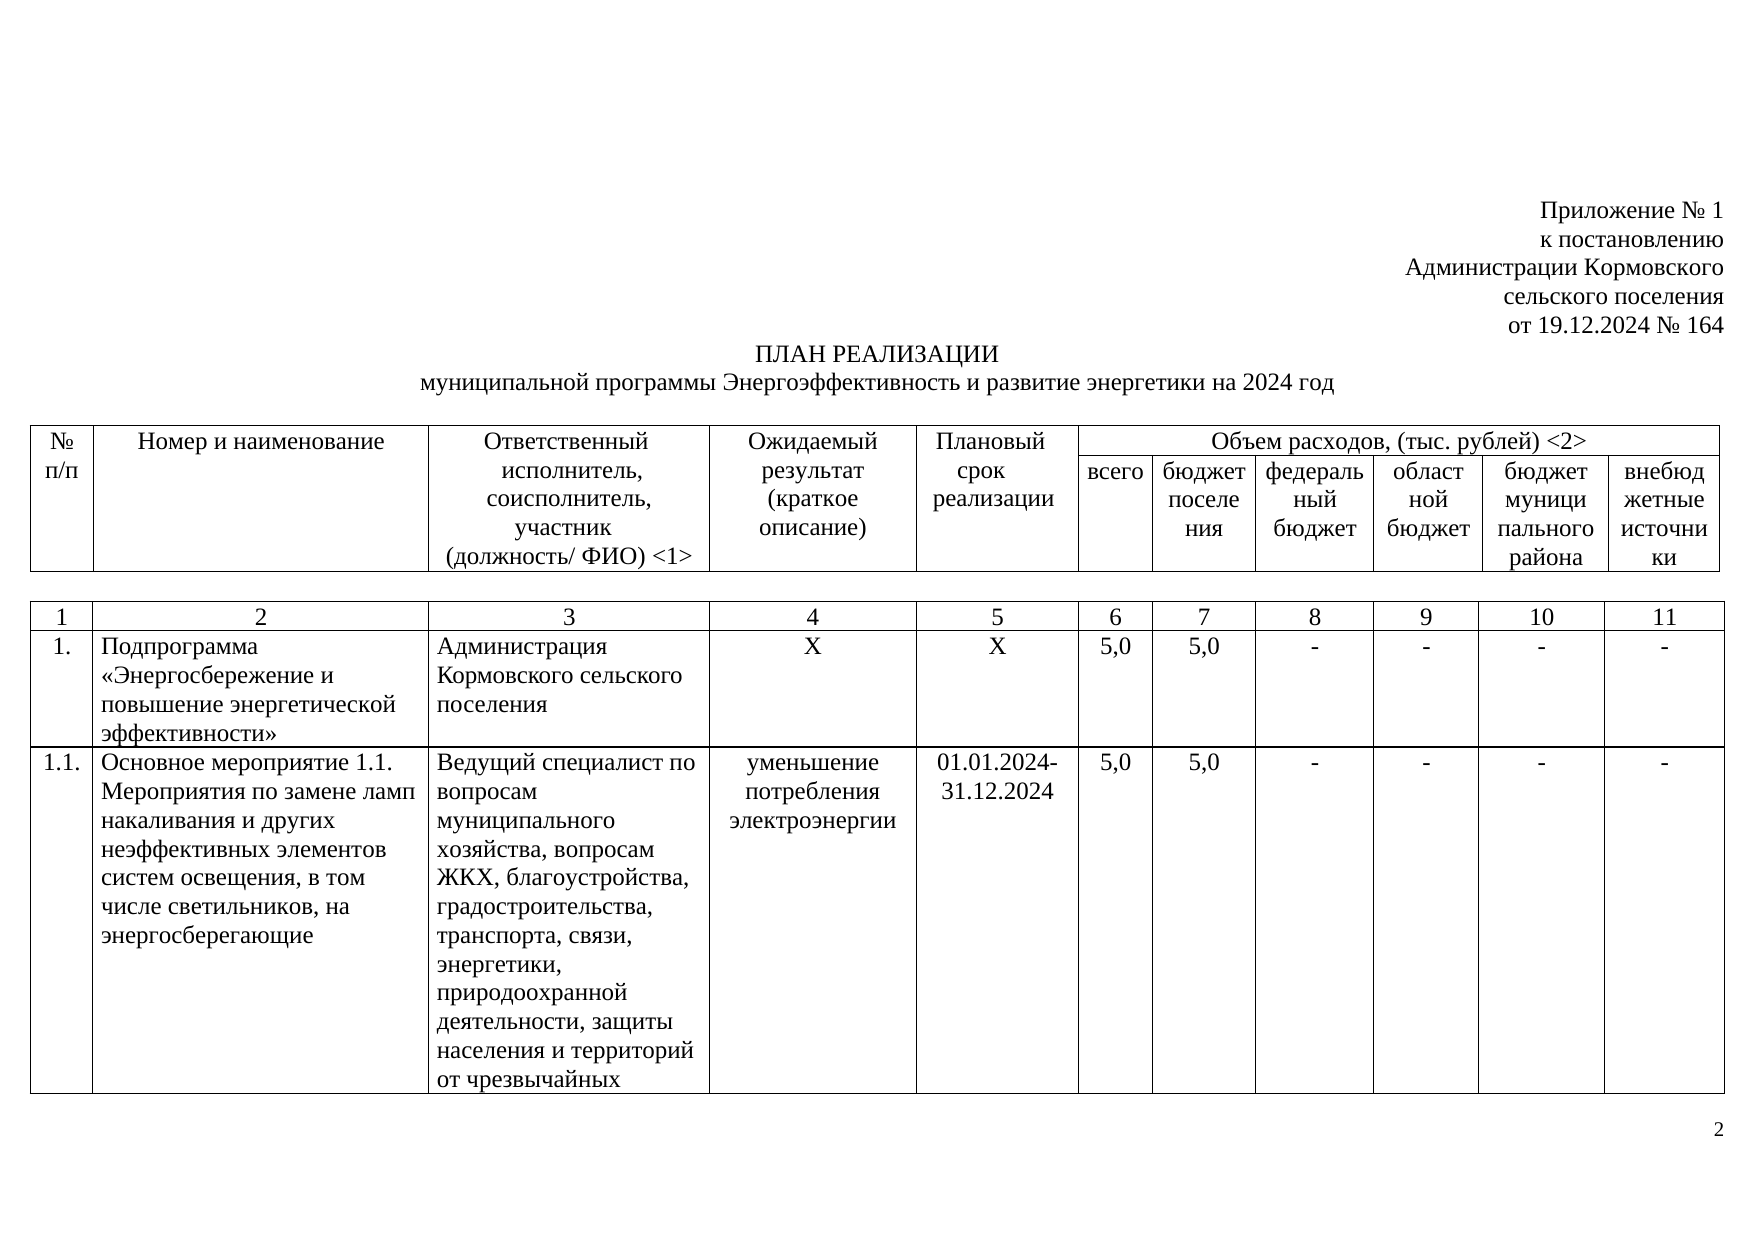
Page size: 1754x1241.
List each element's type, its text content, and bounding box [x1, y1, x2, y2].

table_header 1 [31, 602, 92, 630]
table_cell област ной бюджет [1374, 456, 1482, 571]
table_cell Подпрограмма «Энергосбережение и повышение энергетической эффективности» [93, 631, 428, 746]
table_header Номер и наименование [94, 426, 428, 571]
table_cell 5,0 [1153, 631, 1255, 746]
table_cell бюджет муници пального района [1483, 456, 1608, 571]
table_cell 01.01.2024-31.12.2024 [917, 748, 1078, 1092]
table_header 3 [429, 602, 709, 630]
text ПЛАН РЕАЛИЗАЦИИ [30, 339, 1724, 367]
table_header 11 [1605, 602, 1724, 630]
text от 19.12.2024 № 164 [680, 310, 1724, 339]
table_header Плановый срок реализации [917, 426, 1078, 571]
table_header 9 [1374, 602, 1478, 630]
table_header 10 [1479, 602, 1604, 630]
text к постановлению [680, 224, 1724, 252]
table_cell федераль ный бюджет [1256, 456, 1373, 571]
text муниципальной программы Энергоэффективность и развитие энергетики на 2024 год [30, 367, 1724, 396]
table_cell Администрация Кормовского сельского поселения [429, 631, 709, 746]
table_cell X [917, 631, 1078, 746]
table_cell уменьшение потребления электроэнергии [710, 748, 916, 1092]
table_cell - [1479, 748, 1604, 1092]
table_cell внебюджетные источники [1609, 456, 1719, 571]
table_header 8 [1256, 602, 1373, 630]
table_cell X [710, 631, 916, 746]
table_cell - [1374, 631, 1478, 746]
table_header 2 [93, 602, 428, 630]
table_cell всего [1079, 456, 1152, 571]
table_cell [93, 748, 428, 1092]
text Администрации Кормовского [680, 252, 1724, 281]
table_cell 5,0 [1079, 748, 1152, 1092]
table_header Объем расходов, (тыс. рублей) <2> [1079, 426, 1719, 455]
table_cell бюджет поселе ния [1153, 456, 1255, 571]
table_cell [429, 748, 709, 1092]
table_cell - [1479, 631, 1604, 746]
table_header 5 [917, 602, 1078, 630]
table_cell - [1605, 631, 1724, 746]
table_cell - [1256, 631, 1373, 746]
table_cell 1. [31, 631, 92, 746]
table_cell - [1374, 748, 1478, 1092]
table_cell 1.1. [31, 748, 92, 1092]
table_cell - [1605, 748, 1724, 1092]
table_header 7 [1153, 602, 1255, 630]
table_cell 5,0 [1079, 631, 1152, 746]
table_header 6 [1079, 602, 1152, 630]
table_header № п/п [31, 426, 93, 571]
text Приложение № 1 [680, 195, 1724, 224]
table_cell - [1256, 748, 1373, 1092]
table_header 4 [710, 602, 916, 630]
table_header Ожидаемый результат (краткое описание) [710, 426, 916, 571]
table_cell 5,0 [1153, 748, 1255, 1092]
table_header Ответственный исполнитель, соисполнитель, участник (должность/ ФИО) <1> [429, 426, 709, 571]
text сельского поселения [680, 281, 1724, 310]
